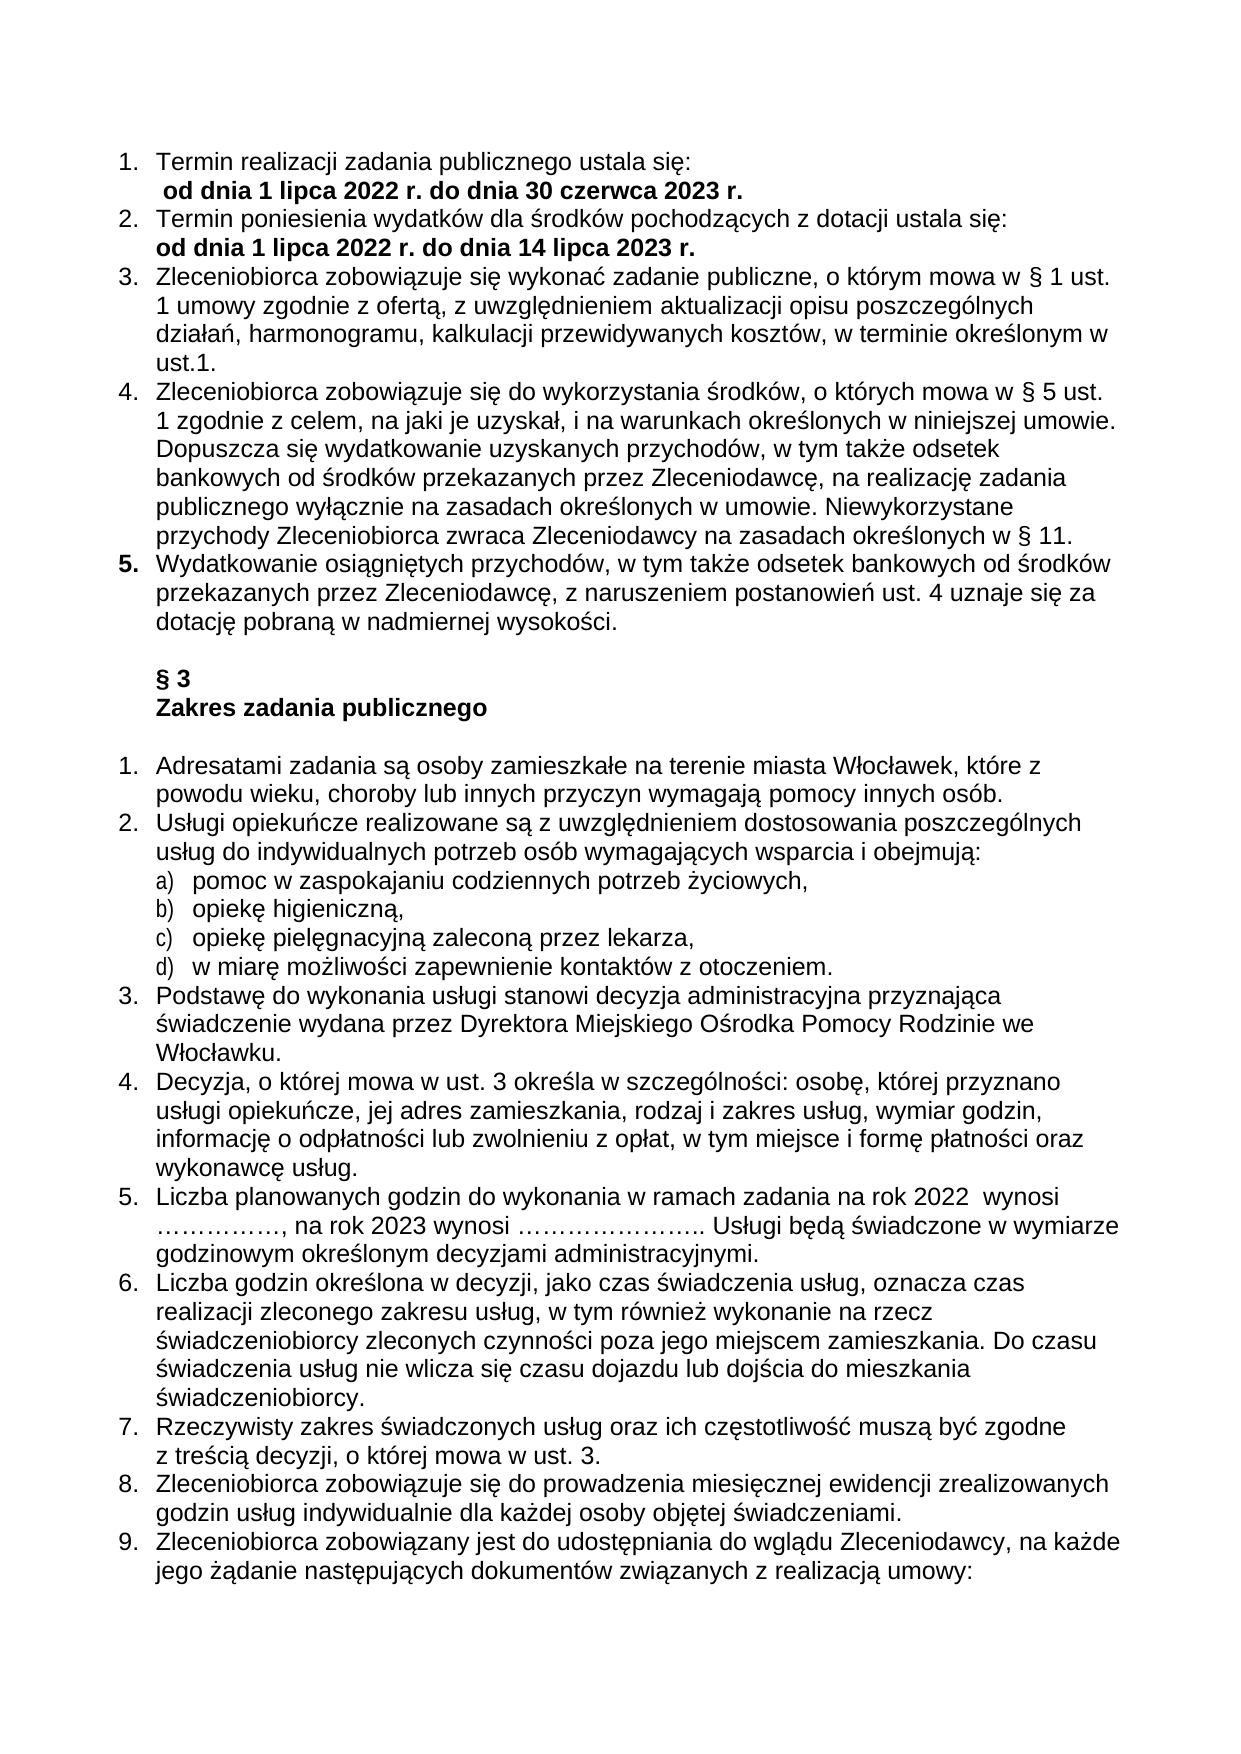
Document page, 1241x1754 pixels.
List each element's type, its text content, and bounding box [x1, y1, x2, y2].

list opiekę higieniczną, [156, 894, 1122, 923]
list Adresatami zadania są osoby zamieszkałe na terenie miasta Włocławek, które z powodu wieku, choroby lub innych przyczyn wymagają pomocy innych osób. [118, 751, 1122, 808]
list Termin realizacji zadania publicznego ustala się: [118, 147, 1122, 176]
list Zleceniobiorca zobowiązuje się wykonać zadanie publiczne, o którym mowa w § 1 ust. 1 umowy zgodnie z ofertą, z uwzględnieniem aktualizacji opisu poszczególnych działań, harmonogramu, kalkulacji przewidywanych kosztów, w terminie określonym w ust.1. [118, 262, 1122, 377]
list Liczba planowanych godzin do wykonania w ramach zadania na rok 2022 wynosi ……………, na rok 2023 wynosi ………………….. Usługi będą świadczone w wymiarze godzinowym określonym decyzjami administracyjnymi. [118, 1182, 1122, 1268]
list Termin poniesienia wydatków dla środków pochodzących z dotacji ustala się: [118, 204, 1122, 233]
list Zleceniobiorca zobowiązuje się do wykorzystania środków, o których mowa w § 5 ust. 1 zgodnie z celem, na jaki je uzyskał, i na warunkach określonych w niniejszej umowie. Dopuszcza się wydatkowanie uzyskanych przychodów, w tym także odsetek bankowych od środków przekazanych przez Zleceniodawcę, na realizację zadania publicznego wyłącznie na zasadach określonych w umowie. Niewykorzystane przychody Zleceniobiorca zwraca Zleceniodawcy na zasadach określonych w § 11. [118, 377, 1122, 549]
text § 3 [156, 664, 1122, 693]
list pomoc w zaspokajaniu codziennych potrzeb życiowych, [156, 866, 1122, 894]
list Zleceniobiorca zobowiązany jest do udostępniania do wglądu Zleceniodawcy, na każde jego żądanie następujących dokumentów związanych z realizacją umowy: [118, 1527, 1122, 1584]
text Zakres zadania publicznego [156, 693, 1122, 722]
list Rzeczywisty zakres świadczonych usług oraz ich częstotliwość muszą być zgodne z treścią decyzji, o której mowa w ust. 3. [118, 1412, 1122, 1469]
list opiekę pielęgnacyjną zaleconą przez lekarza, [156, 923, 1122, 952]
list Wydatkowanie osiągniętych przychodów, w tym także odsetek bankowych od środków przekazanych przez Zleceniodawcę, z naruszeniem postanowień ust. 4 uznaje się za dotację pobraną w nadmiernej wysokości. [118, 549, 1122, 636]
list Decyzja, o której mowa w ust. 3 określa w szczególności: osobę, której przyznano usługi opiekuńcze, jej adres zamieszkania, rodzaj i zakres usług, wymiar godzin, informację o odpłatności lub zwolnieniu z opłat, w tym miejsce i formę płatności oraz wykonawcę usług. [118, 1067, 1122, 1182]
text od dnia 1 lipca 2022 r. do dnia 14 lipca 2023 r. [156, 233, 1122, 262]
list Usługi opiekuńcze realizowane są z uwzględnieniem dostosowania poszczególnych usług do indywidualnych potrzeb osób wymagających wsparcia i obejmują: [118, 808, 1122, 866]
list Liczba godzin określona w decyzji, jako czas świadczenia usług, oznacza czas realizacji zleconego zakresu usług, w tym również wykonanie na rzecz świadczeniobiorcy zleconych czynności poza jego miejscem zamieszkania. Do czasu świadczenia usług nie wlicza się czasu dojazdu lub dojścia do mieszkania świadczeniobiorcy. [118, 1268, 1122, 1412]
list w miarę możliwości zapewnienie kontaktów z otoczeniem. [156, 952, 1122, 981]
text od dnia 1 lipca 2022 r. do dnia 30 czerwca 2023 r. [156, 176, 1122, 204]
list Zleceniobiorca zobowiązuje się do prowadzenia miesięcznej ewidencji zrealizowanych godzin usług indywidualnie dla każdej osoby objętej świadczeniami. [118, 1469, 1122, 1527]
list Podstawę do wykonania usługi stanowi decyzja administracyjna przyznająca świadczenie wydana przez Dyrektora Miejskiego Ośrodka Pomocy Rodzinie we Włocławku. [118, 981, 1122, 1067]
